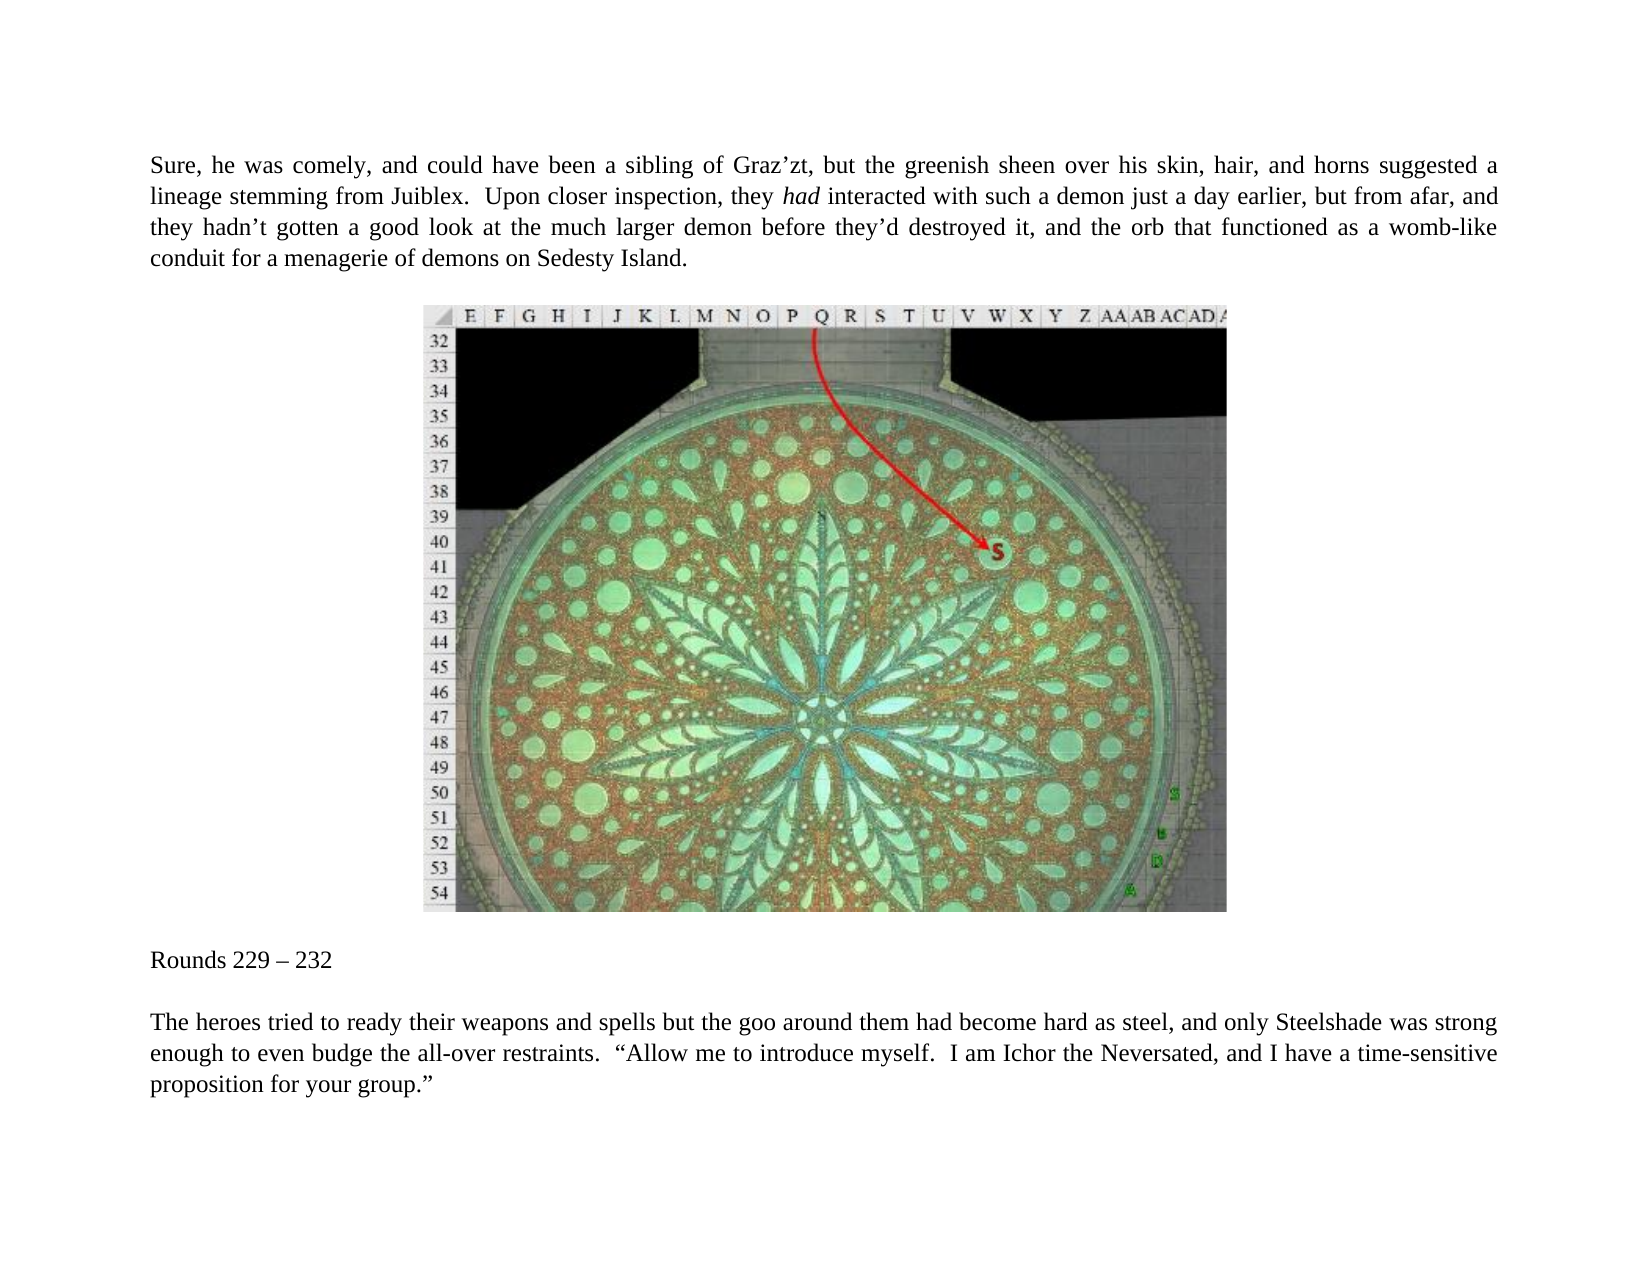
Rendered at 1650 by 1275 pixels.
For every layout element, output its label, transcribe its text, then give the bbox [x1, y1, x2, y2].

text Sure, he was comely, and could have been a sibling of Graz’zt, but the greenish sheen over his skin, hair, and horns suggested a lineage stemming from Juiblex. Upon closer inspection, they had interacted with such a demon just a day earlier, but from afar, and they hadn’t gotten a good look at the much larger demon before they’d destroyed it, and the orb that functioned as a womb-like conduit for a menagerie of demons on Sedesty Island. [150, 150, 1500, 272]
picture [423, 305, 1227, 912]
text The heroes tried to ready their weapons and spells but the goo around them had become hard as steel, and only Steelshade was strong enough to even budge the all-over restraints. “Allow me to introduce myself. I am Ichor the Neversated, and I have a time-sensitive proposition for your group.” [150, 1007, 1500, 1098]
text Rounds 229 – 232 [150, 945, 1500, 973]
